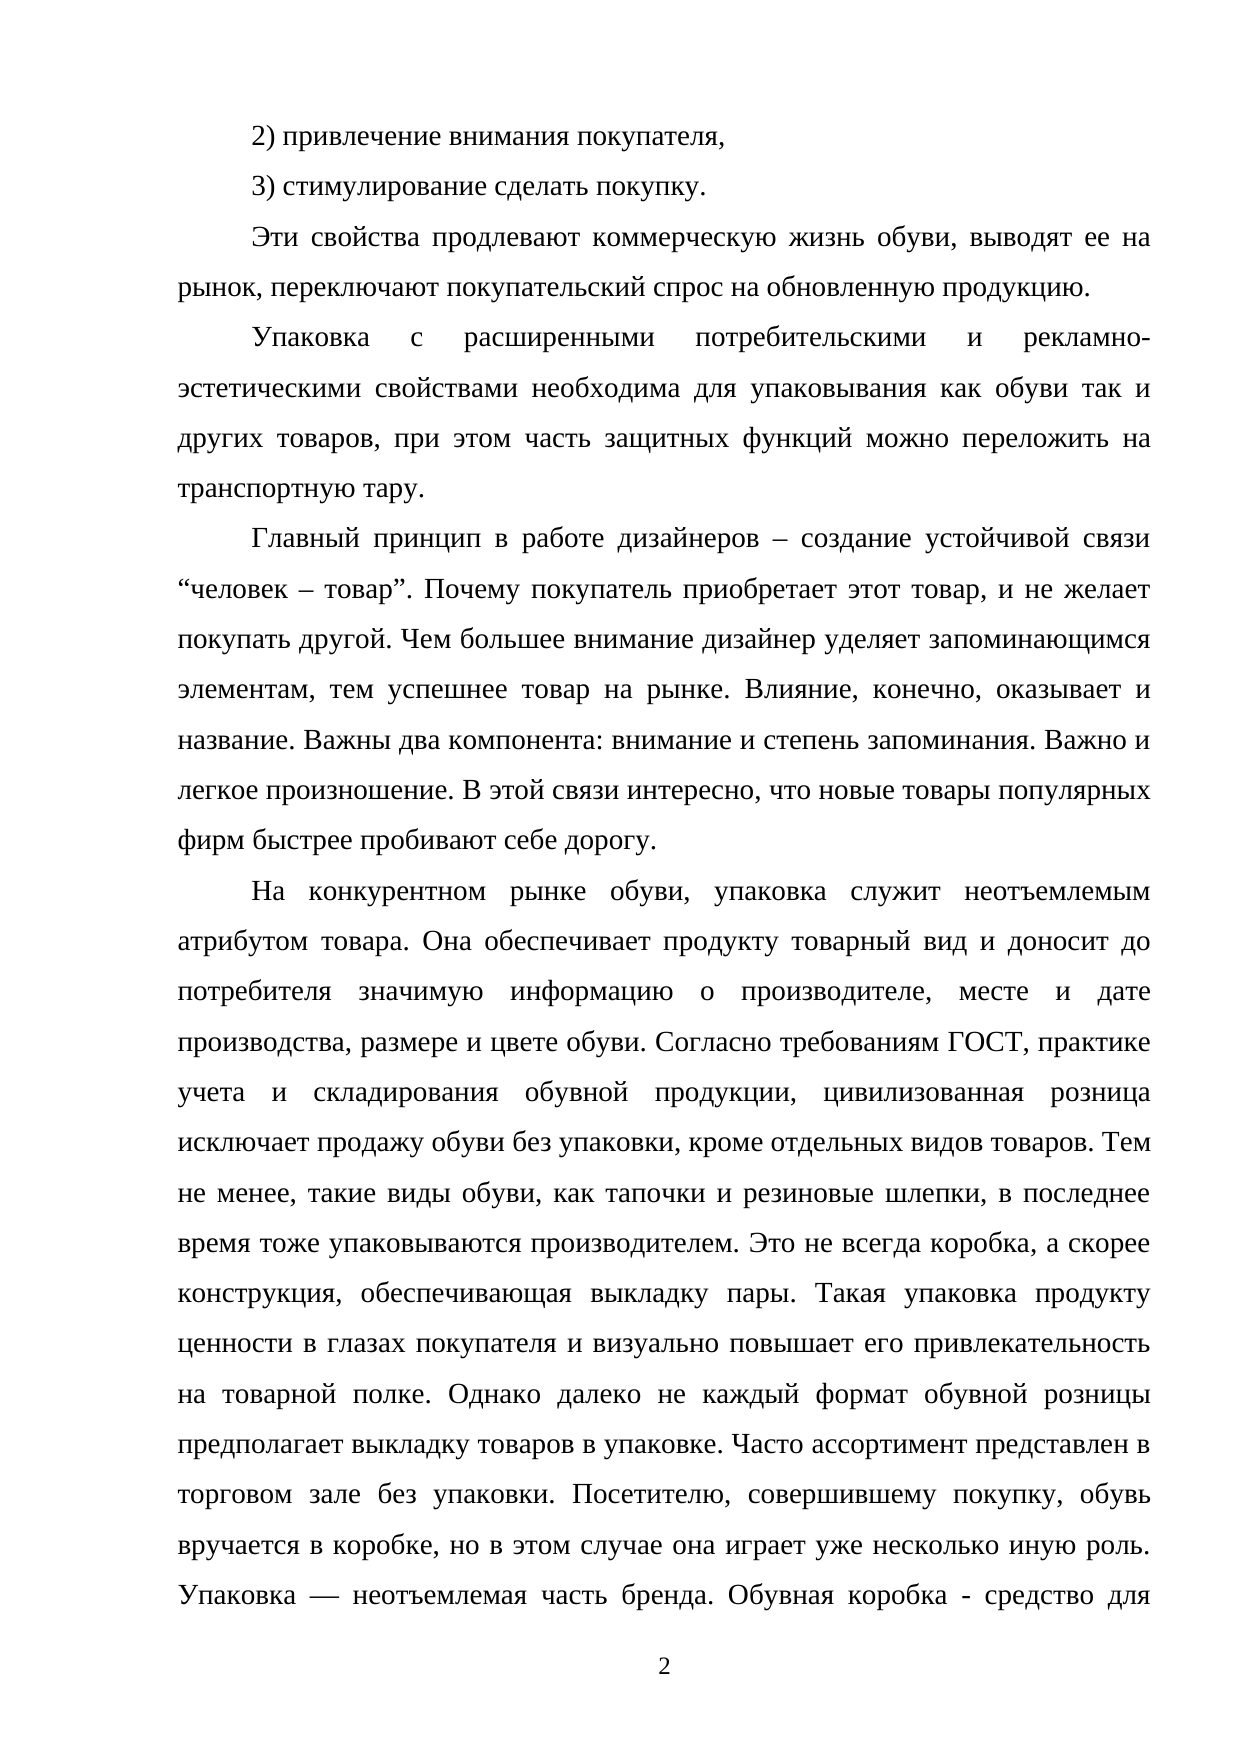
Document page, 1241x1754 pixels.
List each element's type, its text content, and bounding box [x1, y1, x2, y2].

text Главный принцип в работе дизайнеров – создание устойчивой связи “человек – товар”. Почему покупатель приобретает этот товар, и не желает покупать другой. Чем большее внимание дизайнер уделяет запоминающимся элементам, тем успешнее товар на рынке. Влияние, конечно, оказывает и название. Важны два компонента: внимание и степень запоминания. Важно и легкое произношение. В этой связи интересно, что новые товары популярных фирм быстрее пробивают себе дорогу. [177, 521, 1152, 856]
text 2) привлечение внимания покупателя, [177, 118, 1152, 152]
text Эти свойства продлевают коммерческую жизнь обуви, выводят ее на рынок, переключают покупательский спрос на обновленную продукцию. [177, 219, 1152, 303]
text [177, 873, 1152, 1611]
text 3) стимулирование сделать покупку. [177, 168, 1152, 202]
text Упаковка с расширенными потребительскими и рекламно- эстетическими свойствами необходима для упаковывания как обуви так и других товаров, при этом часть защитных функций можно переложить на транспортную тару. [177, 319, 1152, 504]
